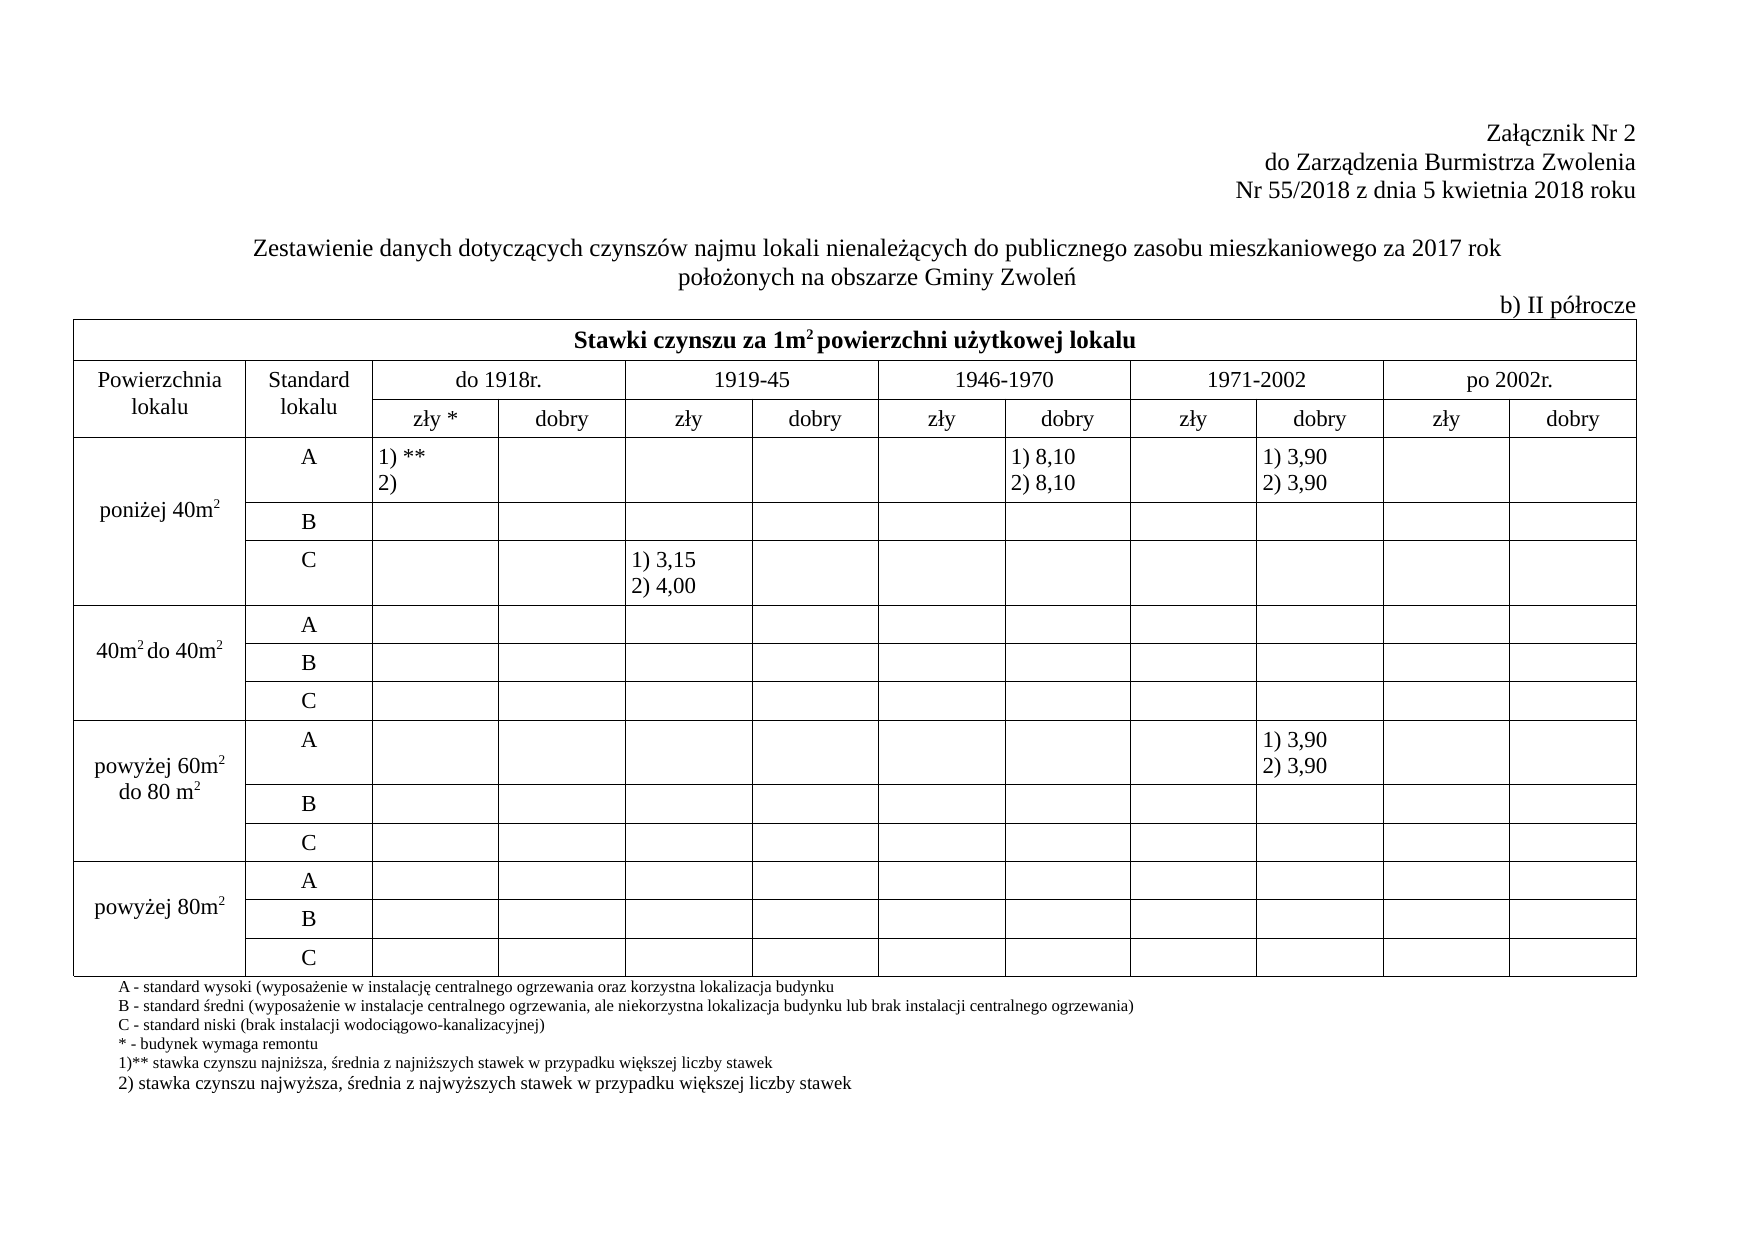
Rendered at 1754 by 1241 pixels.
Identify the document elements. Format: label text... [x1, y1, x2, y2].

table_cell [499, 503, 625, 540]
table_cell [626, 824, 752, 861]
text b) II półrocze [118, 291, 1636, 319]
table_cell [373, 503, 498, 540]
text Nr 55/2018 z dnia 5 kwietnia 2018 roku [118, 176, 1636, 204]
table_cell [499, 438, 625, 501]
table_cell [879, 438, 1005, 501]
table_cell [373, 785, 498, 822]
table_cell [1006, 503, 1130, 540]
table_cell [1131, 606, 1256, 643]
table_cell [499, 824, 625, 861]
table_cell zły * [373, 400, 498, 437]
table_cell 40m2 do 40m2 [74, 606, 245, 719]
table_cell [1257, 862, 1383, 899]
table_cell B [246, 644, 372, 681]
text Zestawienie danych dotyczących czynszów najmu lokali nienależących do publicznego zasobu mieszkaniowego za 2017 rok [118, 233, 1636, 262]
table_cell [1510, 785, 1636, 822]
table_cell [879, 785, 1005, 822]
table_cell [753, 721, 878, 784]
table_cell [626, 785, 752, 822]
table_cell zły [1384, 400, 1509, 437]
table_cell [373, 606, 498, 643]
table_cell [753, 606, 878, 643]
table_cell A [246, 721, 372, 784]
table_cell [1006, 644, 1130, 681]
table_cell [1131, 644, 1256, 681]
table_cell [1131, 721, 1256, 784]
table_cell [499, 900, 625, 937]
table_cell [1384, 644, 1509, 681]
table_cell [1510, 900, 1636, 937]
text położonych na obszarze Gminy Zwoleń [118, 262, 1636, 291]
table_cell [626, 606, 752, 643]
table_cell [879, 682, 1005, 719]
table_cell B [246, 503, 372, 540]
table_cell [1510, 862, 1636, 899]
table_cell [1510, 721, 1636, 784]
table_cell [1131, 682, 1256, 719]
table_cell [1510, 541, 1636, 604]
table_cell [753, 438, 878, 501]
table_cell [753, 785, 878, 822]
table_cell [1257, 939, 1383, 976]
table_cell [373, 721, 498, 784]
table_cell B [246, 785, 372, 822]
table_cell [753, 644, 878, 681]
table_cell [1006, 824, 1130, 861]
table_cell [1384, 721, 1509, 784]
table_cell po 2002r. [1384, 361, 1636, 398]
table_cell [1510, 939, 1636, 976]
table_cell [1006, 721, 1130, 784]
text * - budynek wymaga remontu [118, 1034, 1636, 1053]
table_cell [1131, 900, 1256, 937]
table_cell [879, 644, 1005, 681]
text 1)** stawka czynszu najniższa, średnia z najniższych stawek w przypadku większej liczby stawek [118, 1053, 1636, 1072]
table_cell [1384, 606, 1509, 643]
table_cell zły [879, 400, 1005, 437]
table_cell dobry [1510, 400, 1636, 437]
table_cell [879, 900, 1005, 937]
table_cell [1257, 606, 1383, 643]
table_cell [1510, 503, 1636, 540]
table_cell [499, 541, 625, 604]
table_cell [1384, 939, 1509, 976]
table_cell [1006, 606, 1130, 643]
table_cell [499, 682, 625, 719]
table_cell [1006, 785, 1130, 822]
table_cell [1006, 682, 1130, 719]
table_cell [1384, 900, 1509, 937]
table_cell C [246, 824, 372, 861]
table_cell [753, 900, 878, 937]
table_cell C [246, 939, 372, 976]
table_cell [1131, 785, 1256, 822]
table_header Stawki czynszu za 1m2 powierzchni użytkowej lokalu [74, 320, 1636, 360]
table_cell [753, 682, 878, 719]
table_cell powyżej 60m2 do 80 m2 [74, 721, 245, 861]
table_cell A [246, 862, 372, 899]
table_cell [626, 682, 752, 719]
table_cell [1384, 862, 1509, 899]
table_cell 1) 3,90 2) 3,90 [1257, 721, 1383, 784]
table_cell [1257, 785, 1383, 822]
table_cell [1510, 644, 1636, 681]
table_cell [1257, 541, 1383, 604]
table_cell [1131, 503, 1256, 540]
table_cell [879, 541, 1005, 604]
table_cell [1510, 438, 1636, 501]
table_cell [373, 862, 498, 899]
text A - standard wysoki (wyposażenie w instalację centralnego ogrzewania oraz korzystna lokalizacja budynku [118, 977, 1636, 996]
table_cell [1510, 606, 1636, 643]
table_cell Powierzchnia lokalu [74, 361, 245, 437]
table_cell [373, 824, 498, 861]
table_cell [753, 541, 878, 604]
table_cell do 1918r. [373, 361, 625, 398]
table_cell A [246, 606, 372, 643]
table_cell [1131, 862, 1256, 899]
table_cell [1131, 541, 1256, 604]
table_cell [1384, 682, 1509, 719]
table_cell [626, 939, 752, 976]
table_cell [753, 824, 878, 861]
table_cell [1384, 824, 1509, 861]
table_cell [1510, 824, 1636, 861]
text C - standard niski (brak instalacji wodociągowo-kanalizacyjnej) [118, 1015, 1636, 1034]
table_cell C [246, 541, 372, 604]
text do Zarządzenia Burmistrza Zwolenia [118, 147, 1636, 176]
table_cell [1006, 900, 1130, 937]
table_cell dobry [1006, 400, 1130, 437]
table_cell [373, 900, 498, 937]
table_cell [1257, 503, 1383, 540]
table_cell [1006, 541, 1130, 604]
table_cell powyżej 80m2 [74, 862, 245, 976]
table_cell [879, 503, 1005, 540]
table_cell [879, 824, 1005, 861]
table_cell B [246, 900, 372, 937]
table_cell [1006, 939, 1130, 976]
table_cell [626, 438, 752, 501]
table_cell [879, 862, 1005, 899]
table_cell dobry [753, 400, 878, 437]
table_cell [626, 644, 752, 681]
text Załącznik Nr 2 [118, 118, 1636, 147]
table_cell C [246, 682, 372, 719]
table_cell dobry [1257, 400, 1383, 437]
table_cell [1257, 900, 1383, 937]
table_cell 1) 3,90 2) 3,90 [1257, 438, 1383, 501]
table_cell [1384, 785, 1509, 822]
table_cell 1946-1970 [879, 361, 1130, 398]
table_cell [753, 503, 878, 540]
table_cell 1) 8,10 2) 8,10 [1006, 438, 1130, 501]
table_cell poniżej 40m2 [74, 438, 245, 604]
table_cell [1384, 503, 1509, 540]
table_cell [626, 900, 752, 937]
table_cell [1131, 939, 1256, 976]
table_cell [879, 939, 1005, 976]
table_cell [626, 503, 752, 540]
table_cell [1257, 682, 1383, 719]
table_cell [1257, 644, 1383, 681]
table_cell [373, 939, 498, 976]
table_cell [499, 939, 625, 976]
table_cell [499, 606, 625, 643]
table_cell [499, 862, 625, 899]
table_cell [1131, 438, 1256, 501]
table_cell [753, 862, 878, 899]
table_cell [1257, 824, 1383, 861]
table_cell 1919-45 [626, 361, 878, 398]
table_cell [373, 682, 498, 719]
table_cell Standard lokalu [246, 361, 372, 437]
table_cell [879, 606, 1005, 643]
text 2) stawka czynszu najwyższa, średnia z najwyższych stawek w przypadku większej liczby stawek [118, 1072, 1636, 1094]
table_cell [1131, 824, 1256, 861]
table_cell dobry [499, 400, 625, 437]
table_cell [626, 721, 752, 784]
table_cell zły [626, 400, 752, 437]
table_cell [753, 939, 878, 976]
table_cell [499, 785, 625, 822]
table_cell 1971-2002 [1131, 361, 1383, 398]
text B - standard średni (wyposażenie w instalacje centralnego ogrzewania, ale niekorzystna lokalizacja budynku lub brak instalacji centralnego ogrzewania) [118, 996, 1636, 1015]
table_cell [626, 862, 752, 899]
table_cell [373, 644, 498, 681]
table_cell zły [1131, 400, 1256, 437]
table_cell [1384, 541, 1509, 604]
table_cell [499, 644, 625, 681]
table_cell A [246, 438, 372, 501]
table_cell [1384, 438, 1509, 501]
table_cell [879, 721, 1005, 784]
table_cell [499, 721, 625, 784]
table_cell [1006, 862, 1130, 899]
table_cell 1) 3,15 2) 4,00 [626, 541, 752, 604]
table_cell [373, 541, 498, 604]
table_cell 1) ** 2) [373, 438, 498, 501]
table_cell [1510, 682, 1636, 719]
